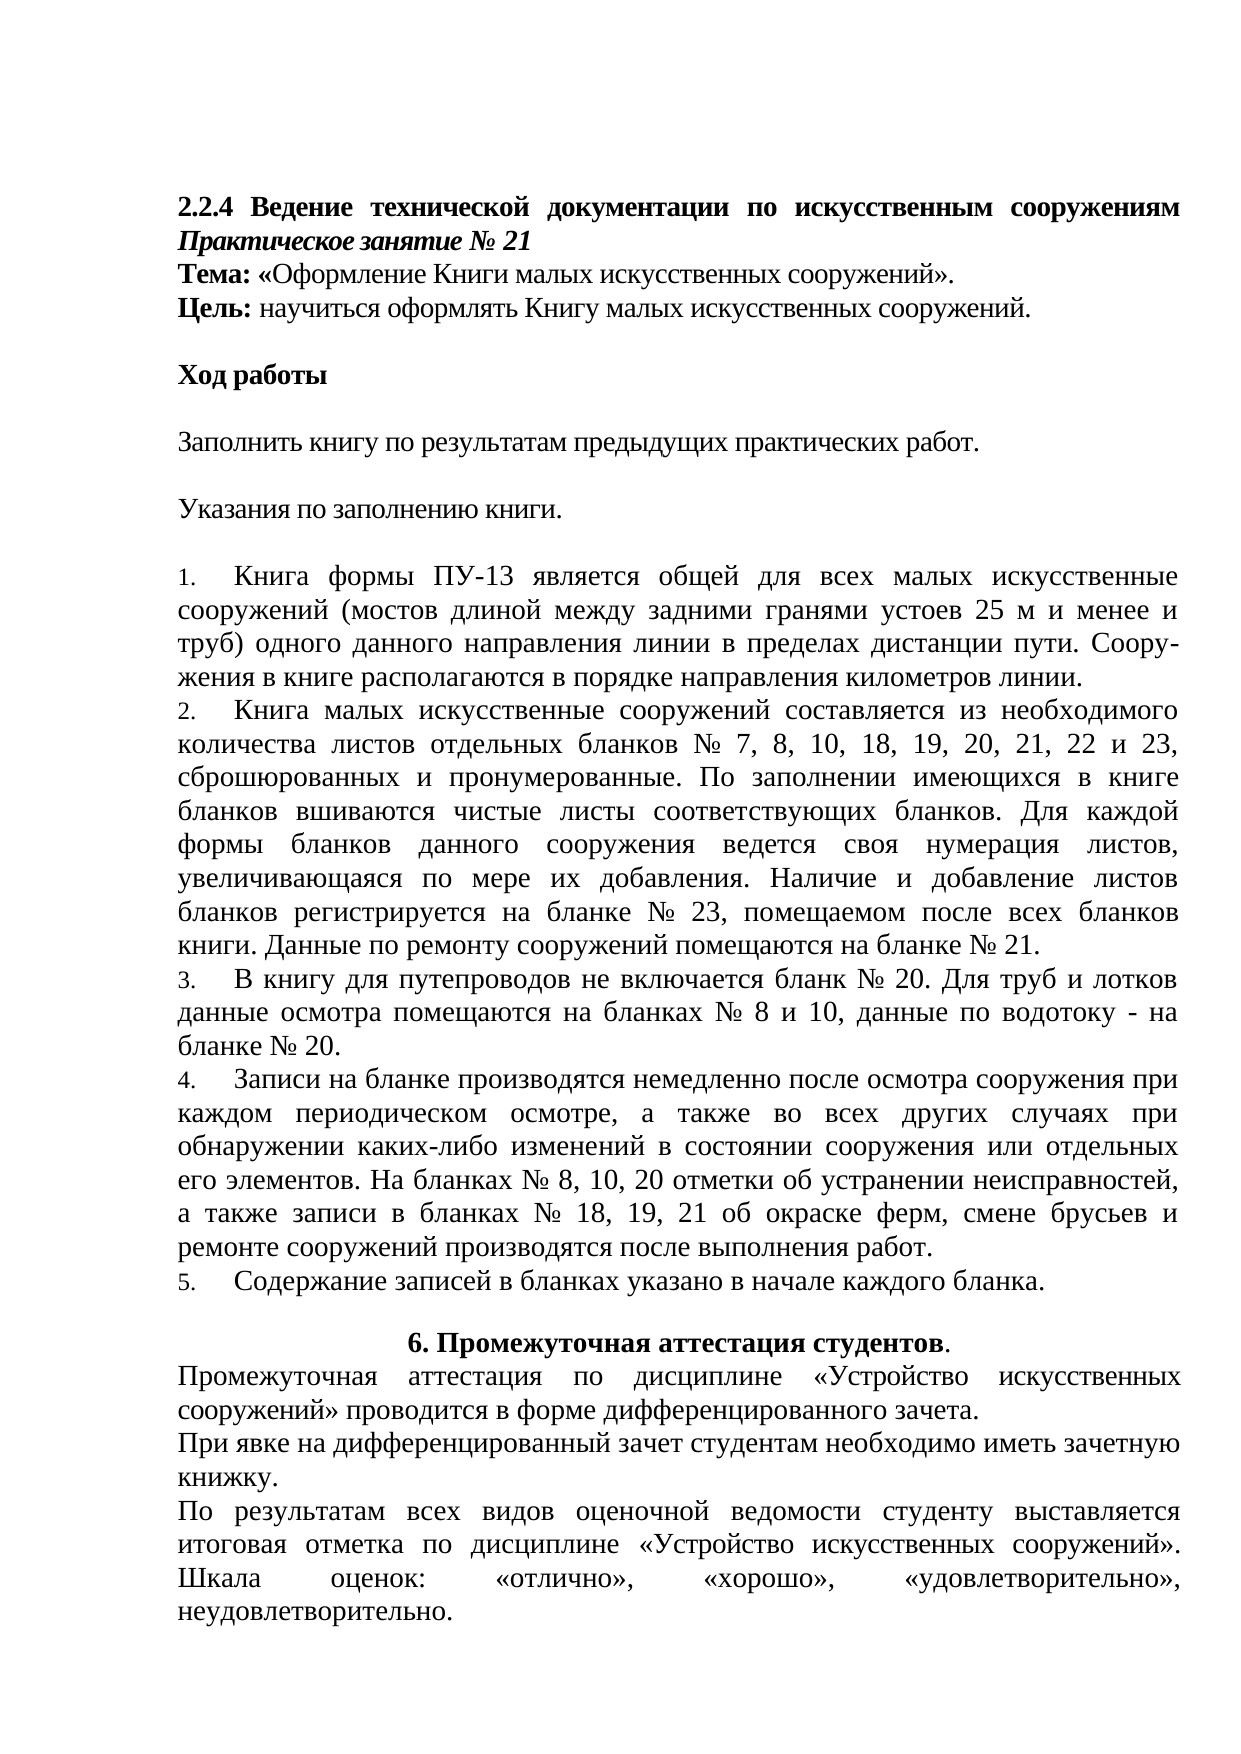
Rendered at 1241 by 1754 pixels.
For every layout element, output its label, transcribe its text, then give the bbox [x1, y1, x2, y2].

text Ход работы [177, 357, 1181, 391]
list Книга малых искусственные сооружений составляется из необходимого количества листов отдельных бланков № 7, 8, 10, 18, 19, 20, 21, 22 и 23, сброшюрованных и пронумерованные. По заполнении имеющихся в книге бланков вшиваются чистые листы соответствующих бланков. Для каждой формы бланков данного сооружения ведется своя нумерация листов, увеличивающаяся по мере их добавления. Наличие и добавление листов бланков регистрируется на бланке № 23, помещаемом после всех бланков книги. Данные по ремонту сооружений помещаются на бланке № 21. [177, 692, 1179, 961]
text Цель: научиться оформлять Книгу малых искусственных сооружений. [177, 290, 1181, 323]
list В книгу для путепроводов не включается бланк № 20. Для труб и лотков данные осмотра помещаются на бланках № 8 и 10, данные по водотоку - на бланке № 20. [177, 961, 1179, 1061]
text Промежуточная аттестация по дисциплине «Устройство искусственных сооружений» проводится в форме дифференцированного зачета. [177, 1358, 1181, 1426]
text По результатам всех видов оценочной ведомости студенту выставляется итоговая отметка по дисциплине «Устройство искусственных сооружений». Шкала оценок: «отлично», «хорошо», «удовлетворительно», неудовлетворительно. [177, 1493, 1181, 1627]
list Содержание записей в бланках указано в начале каждого бланка. [177, 1263, 1179, 1296]
list Книга формы ПУ-13 является общей для всех малых искусственные сооружений (мостов длиной между задними гранями устоев 25 м и менее и труб) одного данного направления линии в пределах дистанции пути. Сооружения в книге располагаются в порядке направления километров линии. [177, 558, 1179, 692]
text Указания по заполнению книги. [177, 491, 1181, 525]
text Заполнить книгу по результатам предыдущих практических работ. [177, 424, 1181, 458]
list Записи на бланке производятся немедленно после осмотра сооружения при каждом периодическом осмотре, а также во всех других случаях при обнаружении каких-либо изменений в состоянии сооружения или отдельных его элементов. На бланках № 8, 10, 20 отметки об устранении неисправностей, а также записи в бланках № 18, 19, 21 об окраске ферм, смене брусьев и ремонте сооружений производятся после выполнения работ. [177, 1061, 1179, 1263]
text 2.2.4 Ведение технической документации по искусственным сооружениям Практическое занятие № 21 [177, 189, 1181, 256]
text Тема: «Оформление Книги малых искусственных сооружений». [177, 256, 1181, 290]
text 6. Промежуточная аттестация студентов. [177, 1325, 1181, 1358]
text При явке на дифференцированный зачет студентам необходимо иметь зачетную книжку. [177, 1426, 1181, 1493]
